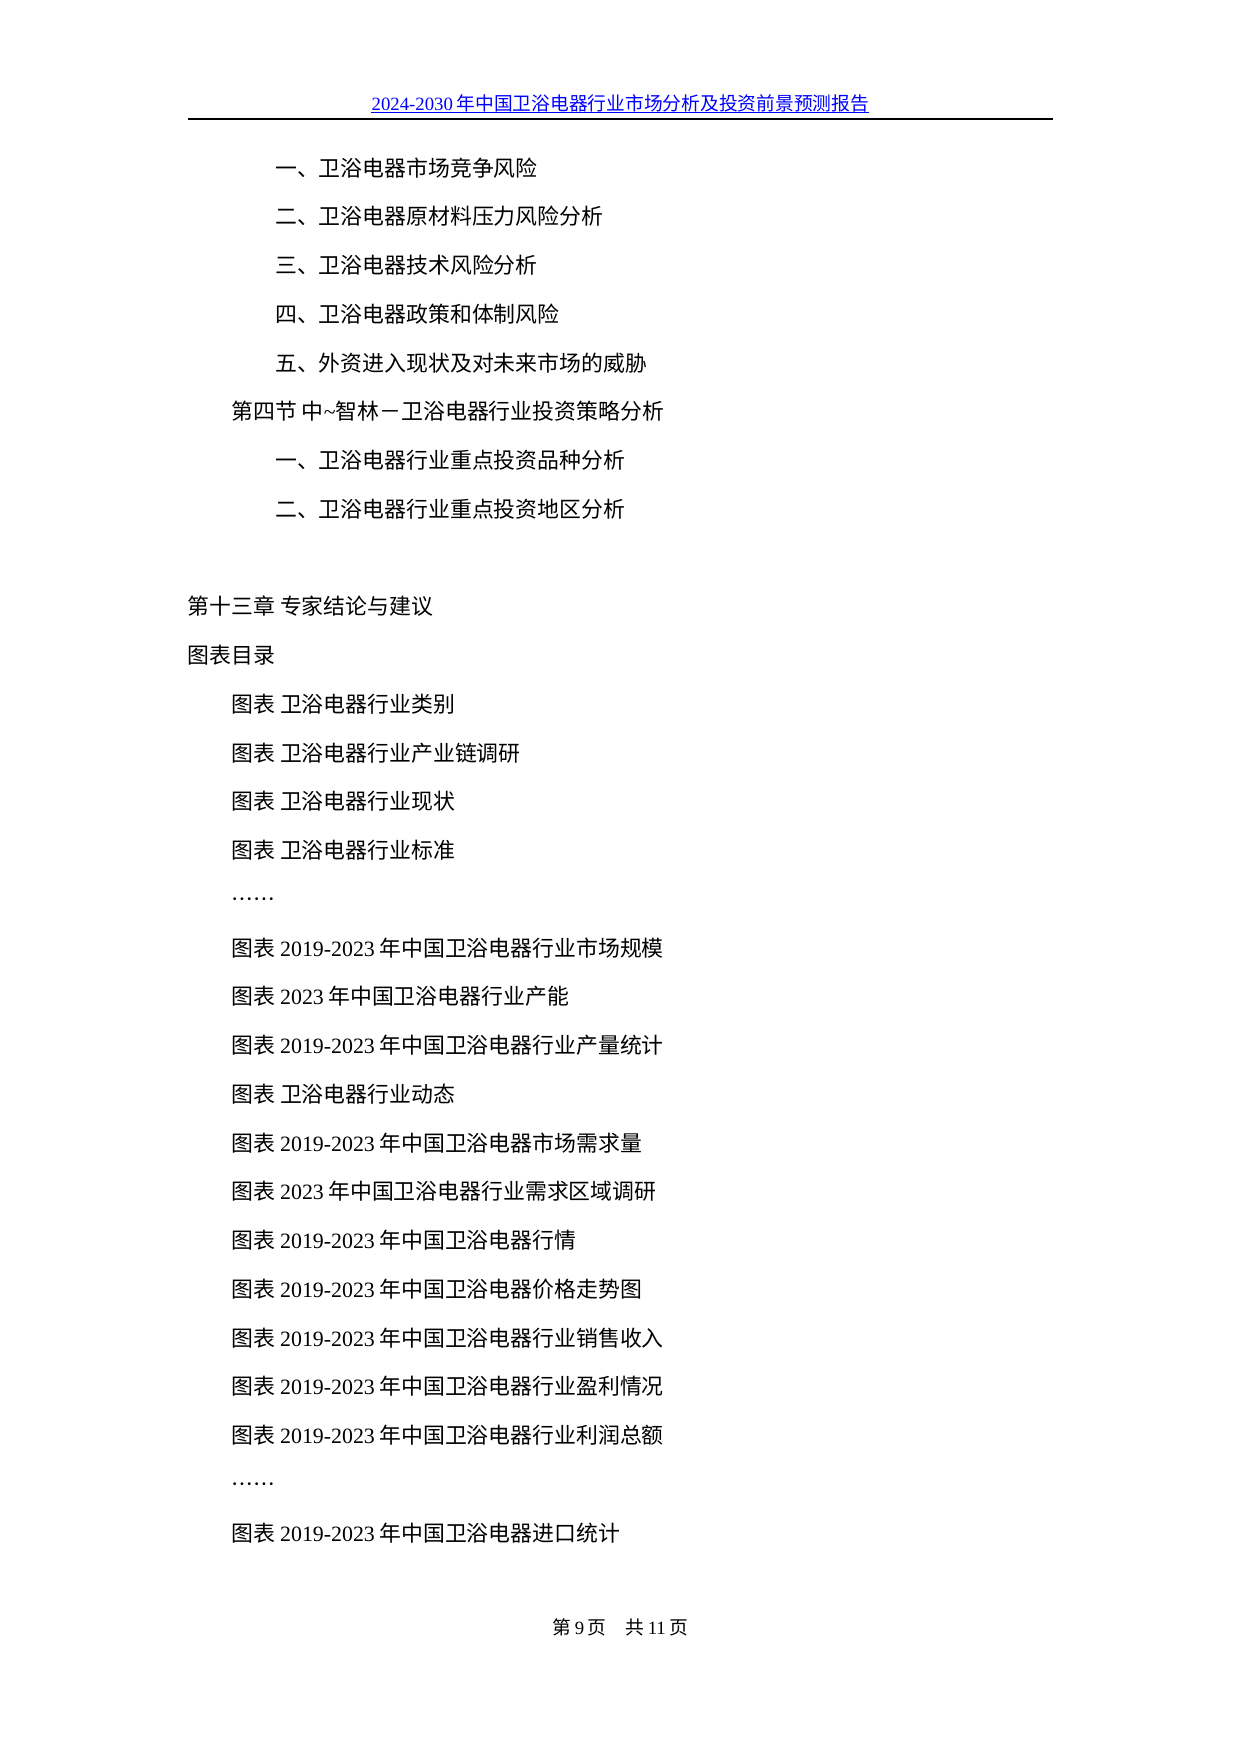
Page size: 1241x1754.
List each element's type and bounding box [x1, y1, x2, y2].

text [187, 150, 1053, 1548]
